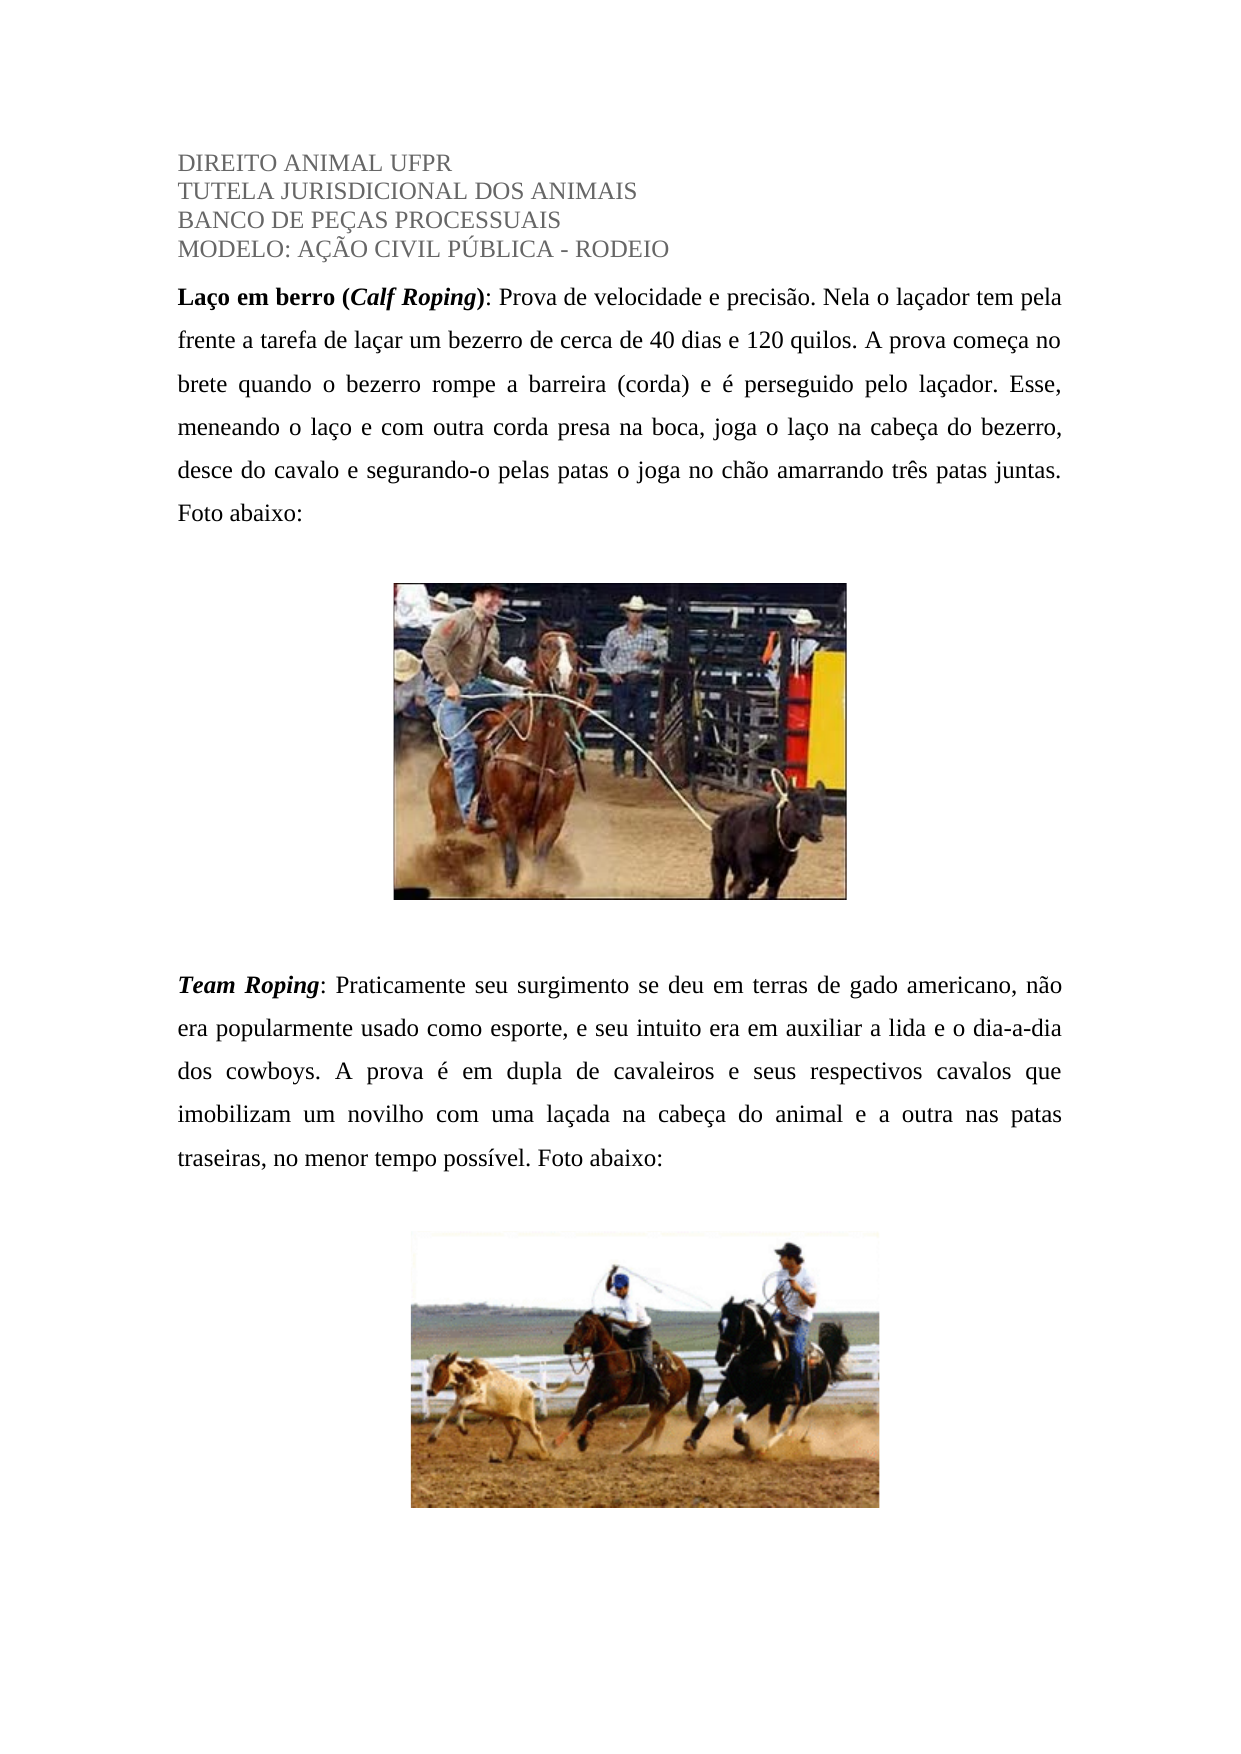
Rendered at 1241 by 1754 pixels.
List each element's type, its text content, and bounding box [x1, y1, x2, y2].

text Team Roping: Praticamente seu surgimento se deu em terras de gado americano, não era popularmente usado como esporte, e seu intuito era em auxiliar a lida e o dia-a-dia dos cowboys. A prova é em dupla de cavaleiros e seus respectivos cavalos que imobilizam um novilho com uma laçada na cabeça do animal e a outra nas patas traseiras, no menor tempo possível. Foto abaixo: [177, 970, 1063, 1171]
text Laço em berro (Calf Roping): Prova de velocidade e precisão. Nela o laçador tem pela frente a tarefa de laçar um bezerro de cerca de 40 dias e 120 quilos. A prova começa no brete quando o bezerro rompe a barreira (corda) e é perseguido pelo laçador. Esse, meneando o laço e com outra corda presa na boca, joga o laço na cabeça do bezerro, desce do cavalo e segurando-o pelas patas o joga no chão amarrando três patas juntas. Foto abaixo: [177, 282, 1063, 527]
picture [393, 583, 847, 900]
picture [410, 1231, 880, 1508]
